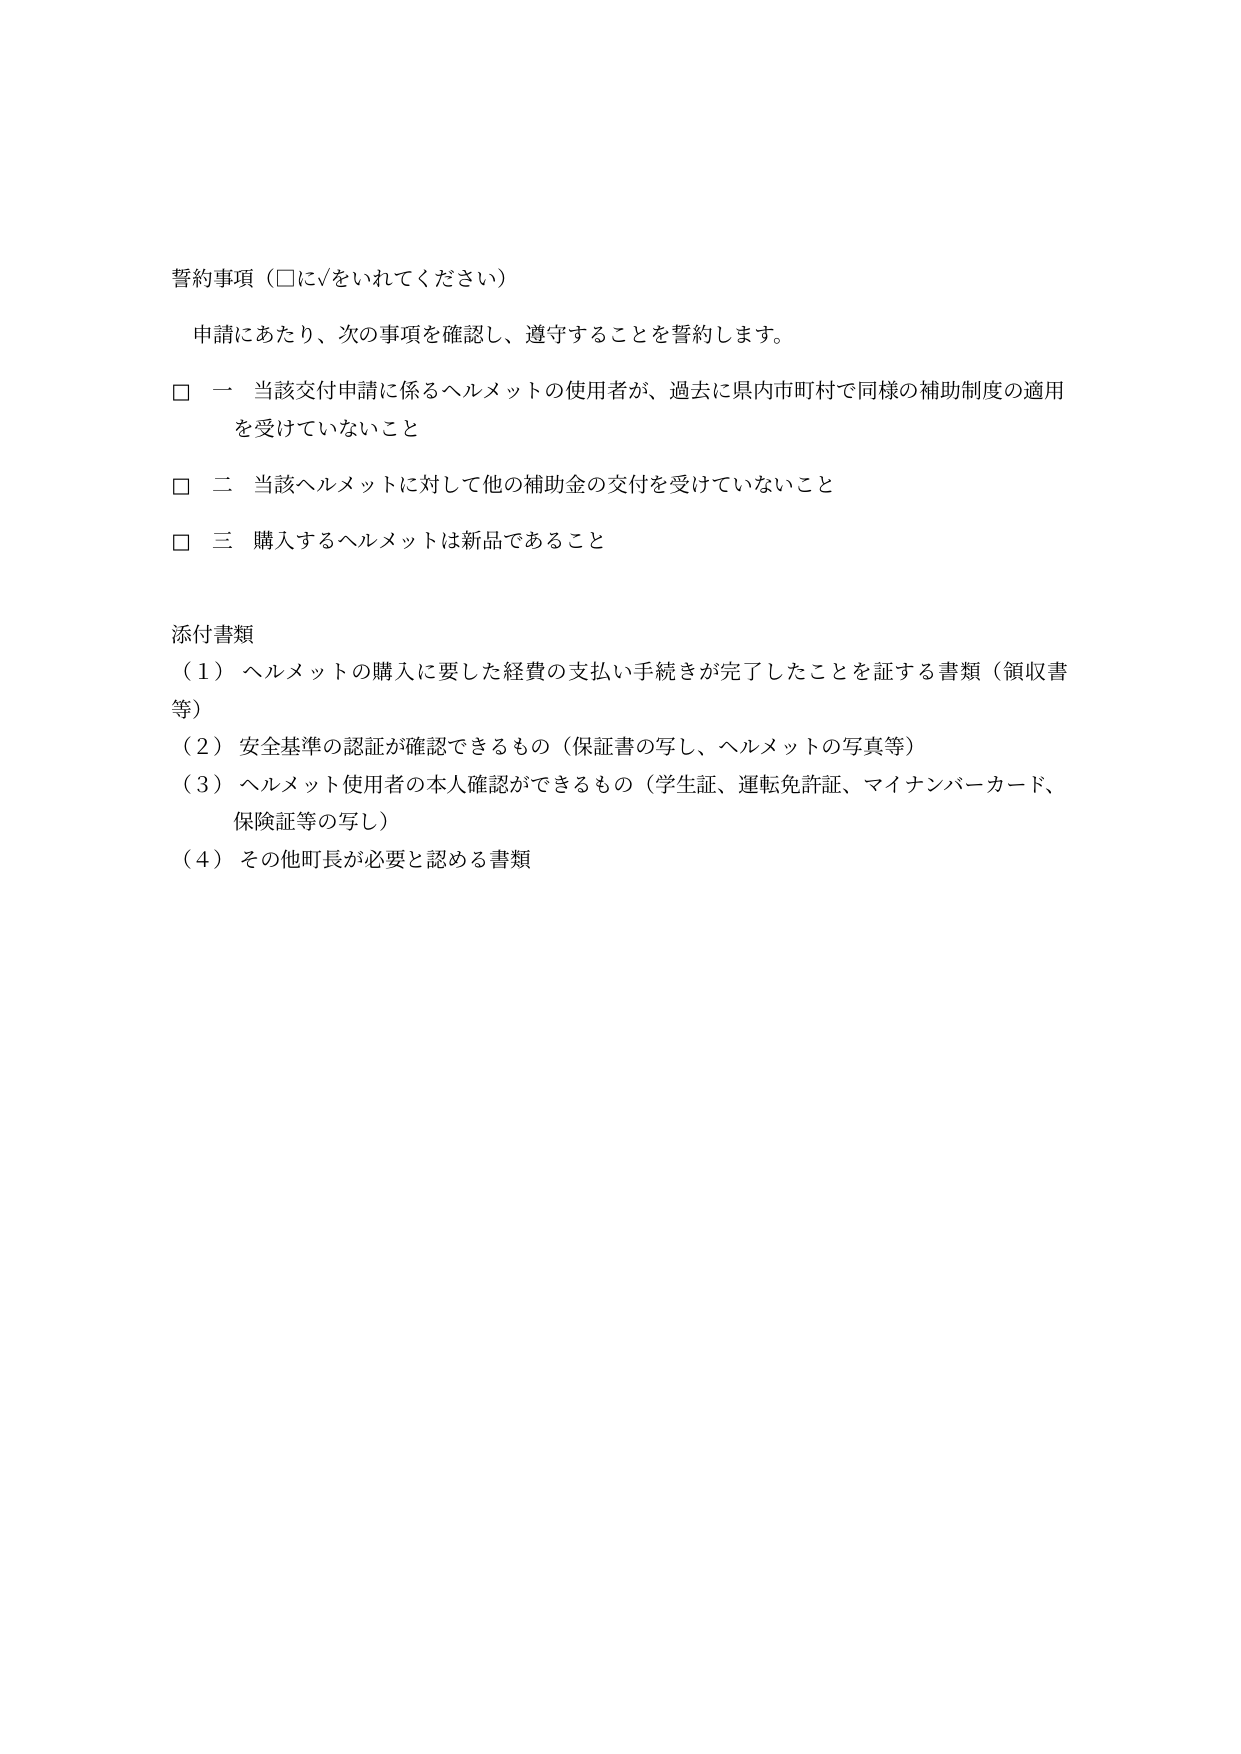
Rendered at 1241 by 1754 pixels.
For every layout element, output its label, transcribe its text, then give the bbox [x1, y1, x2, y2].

text 添付書類 [171, 614, 1069, 652]
text （２） 安全基準の認証が確認できるもの（保証書の写し、ヘルメットの写真等） [171, 727, 1069, 764]
text 申請にあたり、次の事項を確認し、遵守することを誓約します。 [171, 314, 1069, 352]
text （４） その他町長が必要と認める書類 [171, 839, 1069, 877]
text □ 一 当該交付申請に係るヘルメットの使用者が、過去に県内市町村で同様の補助制度の適用を受けていないこと [171, 371, 1069, 446]
text （３） ヘルメット使用者の本人確認ができるもの（学生証、運転免許証、マイナンバーカード、保険証等の写し） [171, 764, 1069, 839]
text □ 二 当該ヘルメットに対して他の補助金の交付を受けていないこと [171, 464, 1069, 502]
text 誓約事項（□に✓をいれてください） [171, 258, 1069, 296]
text （１） ヘルメットの購入に要した経費の支払い手続きが完了したことを証する書類（領収書等） [171, 652, 1069, 727]
text □ 三 購入するヘルメットは新品であること [171, 521, 1069, 558]
